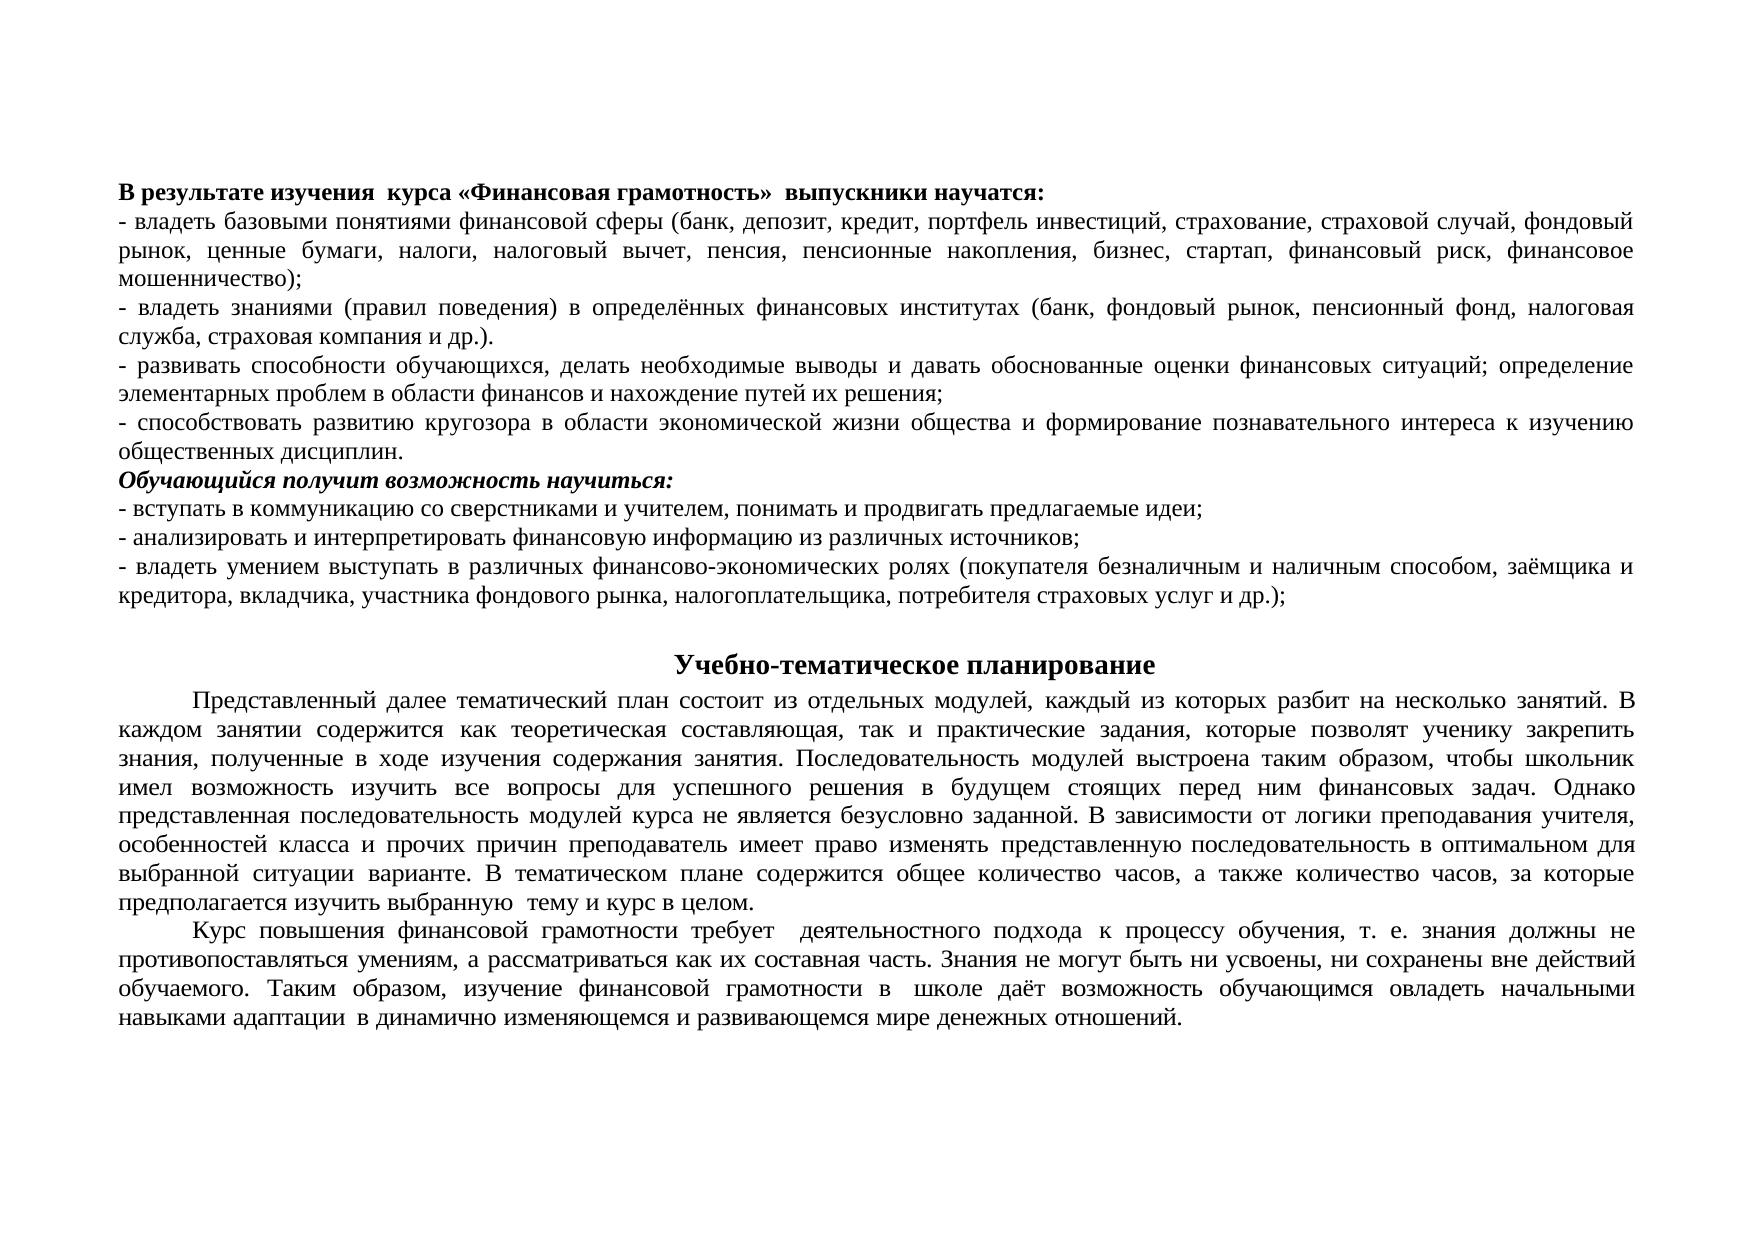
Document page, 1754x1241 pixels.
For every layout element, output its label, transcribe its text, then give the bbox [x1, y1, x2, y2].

text - владеть умением выступать в различных финансово-экономических ролях (покупателя безналичным и наличным способом, заёмщика и кредитора, вкладчика, участника фондового рынка, налогоплательщика, потребителя страховых услуг и др.); [118, 551, 1636, 608]
text Курс повышения финансовой грамотности требует деятельностного подхода к процессу обучения, т. е. знания должны не противопоставляться умениям, а рассматриваться как их составная часть. Знания не могут быть ни усвоены, ни сохранены вне действий обучаемого. Таким образом, изучение финансовой грамотности в школе даёт возможность обучающимся овладеть начальными навыками адаптации в динамично изменяющемся и развивающемся мире денежных отношений. [118, 916, 1636, 1031]
text - способствовать развитию кругозора в области экономической жизни общества и формирование познавательного интереса к изучению общественных дисциплин. [118, 407, 1636, 465]
text - вступать в коммуникацию со сверстниками и учителем, понимать и продвигать предлагаемые идеи; [118, 493, 1636, 522]
text В результате изучения курса «Финансовая грамотность» выпускники научатся: [118, 177, 1636, 206]
text - владеть знаниями (правил поведения) в определённых финансовых институтах (банк, фондовый рынок, пенсионный фонд, налоговая служба, страховая компания и др.). [118, 292, 1636, 350]
text Представленный далее тематический план состоит из отдельных модулей, каждый из которых разбит на несколько занятий. В каждом занятии содержится как теоретическая составляющая, так и практические задания, которые позволят ученику закрепить знания, полученные в ходе изучения содержания занятия. Последовательность модулей выстроена таким образом, чтобы школьник имел возможность изучить все вопросы для успешного решения в будущем стоящих перед ним финансовых задач. Однако представленная последовательность модулей курса не является безусловно заданной. В зависимости от логики преподавания учителя, особенностей класса и прочих причин преподаватель имеет право изменять представленную последовательность в оптимальном для выбранной ситуации варианте. В тематическом плане содержится общее количество часов, а также количество часов, за которые предполагается изучить выбранную тему и курс в целом. [118, 686, 1636, 916]
text Обучающийся получит возможность научиться: [118, 465, 1636, 493]
text - развивать способности обучающихся, делать необходимые выводы и давать обоснованные оценки финансовых ситуаций; определение элементарных проблем в области финансов и нахождение путей их решения; [118, 350, 1636, 407]
text - владеть базовыми понятиями финансовой сферы (банк, депозит, кредит, портфель инвестиций, страхование, страховой случай, фондовый рынок, ценные бумаги, налоги, налоговый вычет, пенсия, пенсионные накопления, бизнес, стартап, финансовый риск, финансовое мошенничество); [118, 206, 1636, 292]
text - анализировать и интерпретировать финансовую информацию из различных источников; [118, 522, 1636, 551]
list Учебно-тематическое планирование [193, 647, 1636, 681]
